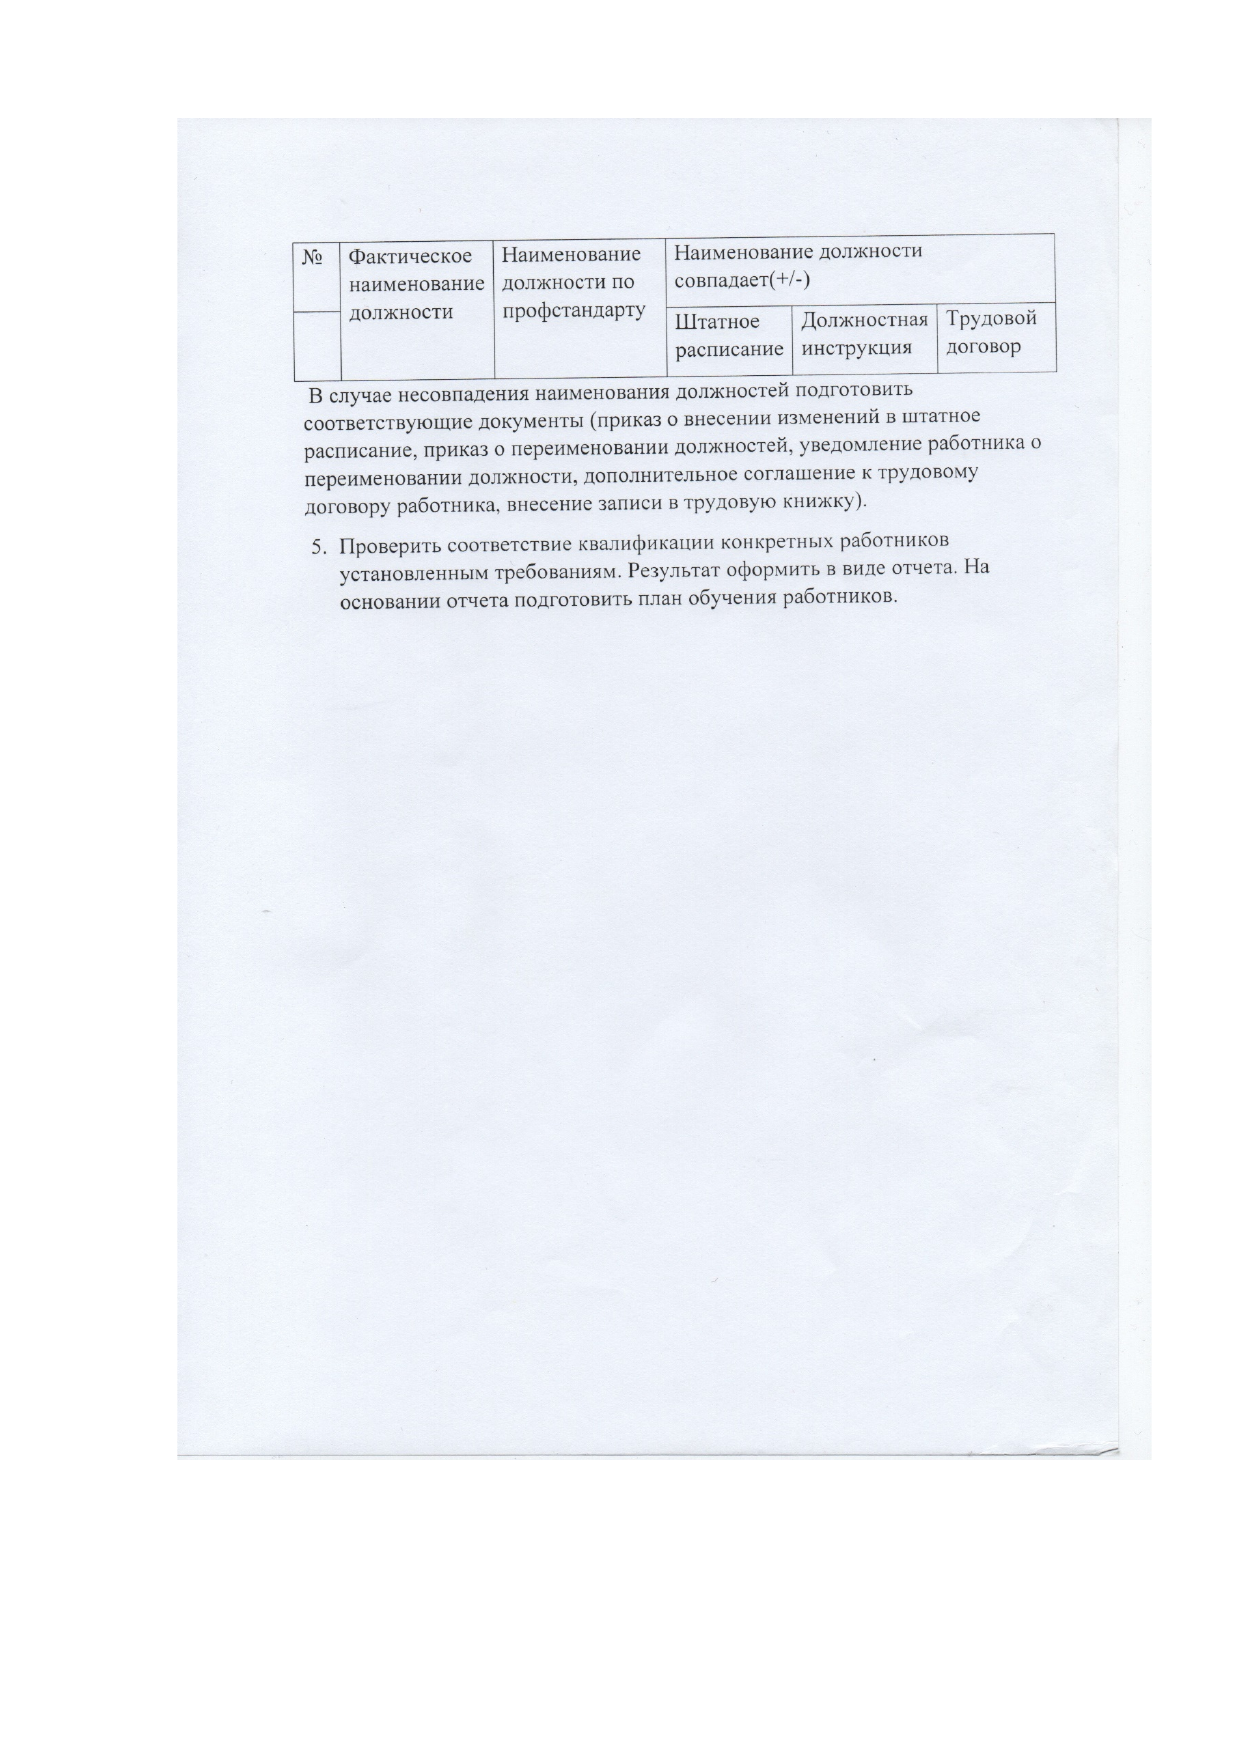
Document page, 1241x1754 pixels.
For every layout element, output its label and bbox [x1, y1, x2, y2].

picture [177, 118, 1152, 1460]
